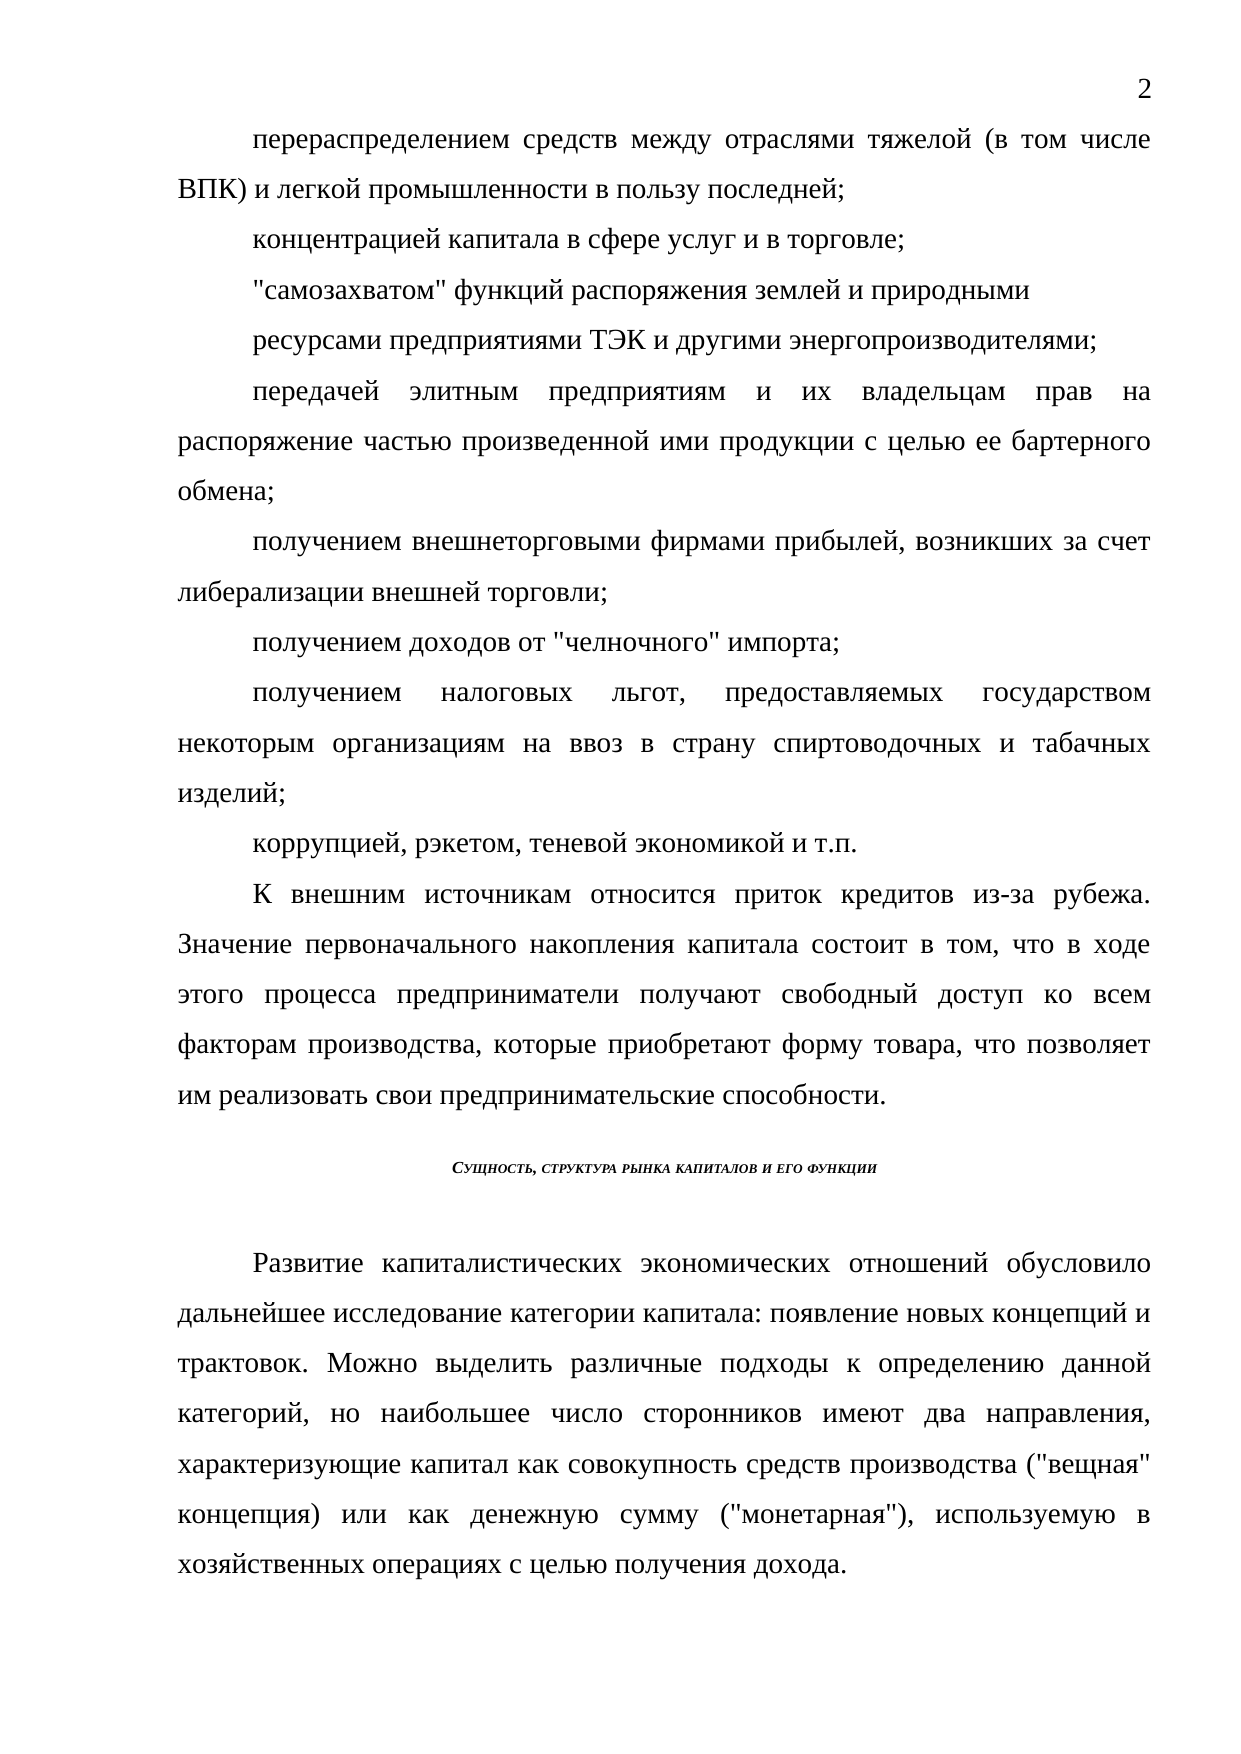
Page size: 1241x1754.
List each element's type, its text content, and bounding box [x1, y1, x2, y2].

text "самозахватом" функций распоряжения землей и природными [177, 272, 1152, 306]
text получением доходов от "челночного" импорта; [177, 624, 1152, 658]
text Развитие капиталистических экономических отношений обусловило дальнейшее исследование категории капитала: появление новых концепций и трактовок. Можно выделить различные подходы к определению данной категорий, но наибольшее число сторонников имеют два направления, характеризующие капитал как совокупность средств производства ("вещная" концепция) или как денежную сумму ("монетарная"), используемую в хозяйственных операциях с целью получения дохода. [177, 1245, 1152, 1580]
text концентрацией капитала в сфере услуг и в торговле; [177, 222, 1152, 255]
text К внешним источникам относится приток кредитов из-за рубежа. Значение первоначального накопления капитала состоит в том, что в ходе этого процесса предприниматели получают свободный доступ ко всем факторам производства, которые приобретают форму товара, что позволяет им реализовать свои предпринимательские способности. [177, 876, 1152, 1111]
text перераспределением средств между отраслями тяжелой (в том числе ВПК) и легкой промышленности в пользу последней; [177, 121, 1152, 205]
text получением налоговых льгот, предоставляемых государством некоторым организациям на ввоз в страну спиртоводочных и табачных изделий; [177, 674, 1152, 809]
text ресурсами предприятиями ТЭК и другими энергопроизводителями; [177, 322, 1152, 356]
text передачей элитным предприятиям и их владельцам прав на распоряжение частью произведенной ими продукции с целью ее бартерного обмена; [177, 373, 1152, 507]
text получением внешнеторговыми фирмами прибылей, возникших за счет либерализации внешней торговли; [177, 523, 1152, 607]
subtitle Сущность, структура рынка капиталов и его функции [177, 1144, 1152, 1178]
text коррупцией, рэкетом, теневой экономикой и т.п. [177, 825, 1152, 859]
